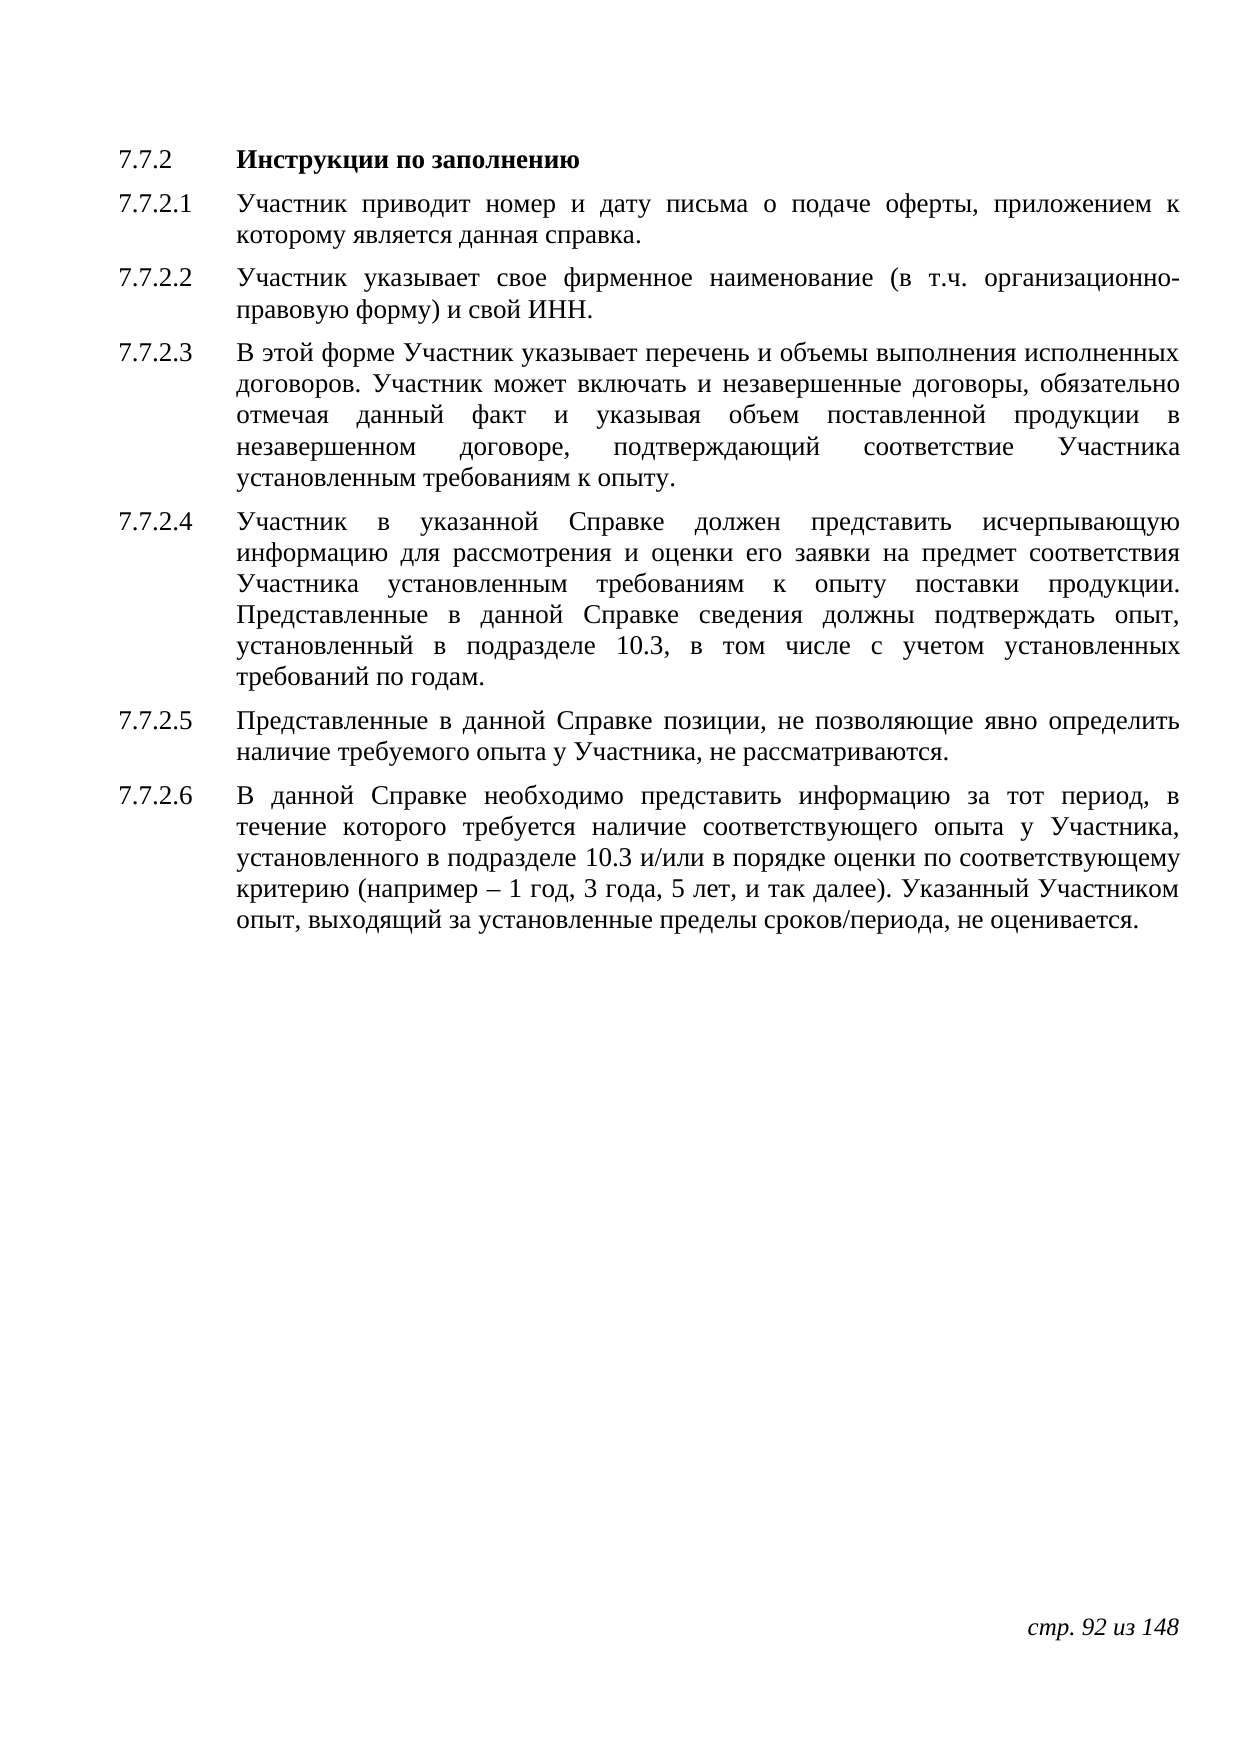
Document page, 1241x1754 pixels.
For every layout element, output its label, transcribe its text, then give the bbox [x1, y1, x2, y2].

text Инструкции по заполнению [118, 143, 1181, 174]
text Участник указывает свое фирменное наименование (в т.ч. организационно-правовую форму) и свой ИНН. [118, 262, 1181, 324]
text В этой форме Участник указывает перечень и объемы выполнения исполненных договоров. Участник может включать и незавершенные договоры, обязательно отмечая данный факт и указывая объем поставленной продукции в незавершенном договоре, подтверждающий соответствие Участника установленным требованиям к опыту. [118, 336, 1181, 492]
text Представленные в данной Справке позиции, не позволяющие явно определить наличие требуемого опыта у Участника, не рассматриваются. [118, 704, 1181, 766]
text В данной Справке необходимо представить информацию за тот период, в течение которого требуется наличие соответствующего опыта у Участника, установленного в подразделе 10.3 и/или в порядке оценки по соответствующему критерию (например – 1 год, 3 года, 5 лет, и так далее). Указанный Участником опыт, выходящий за установленные пределы сроков/периода, не оценивается. [118, 779, 1181, 934]
text Участник приводит номер и дату письма о подаче оферты, приложением к которому является данная справка. [118, 187, 1181, 249]
text Участник в указанной Справке должен представить исчерпывающую информацию для рассмотрения и оценки его заявки на предмет соответствия Участника установленным требованиям к опыту поставки продукции. Представленные в данной Справке сведения должны подтверждать опыт, установленный в подразделе 10.3, в том числе с учетом установленных требований по годам. [118, 504, 1181, 691]
